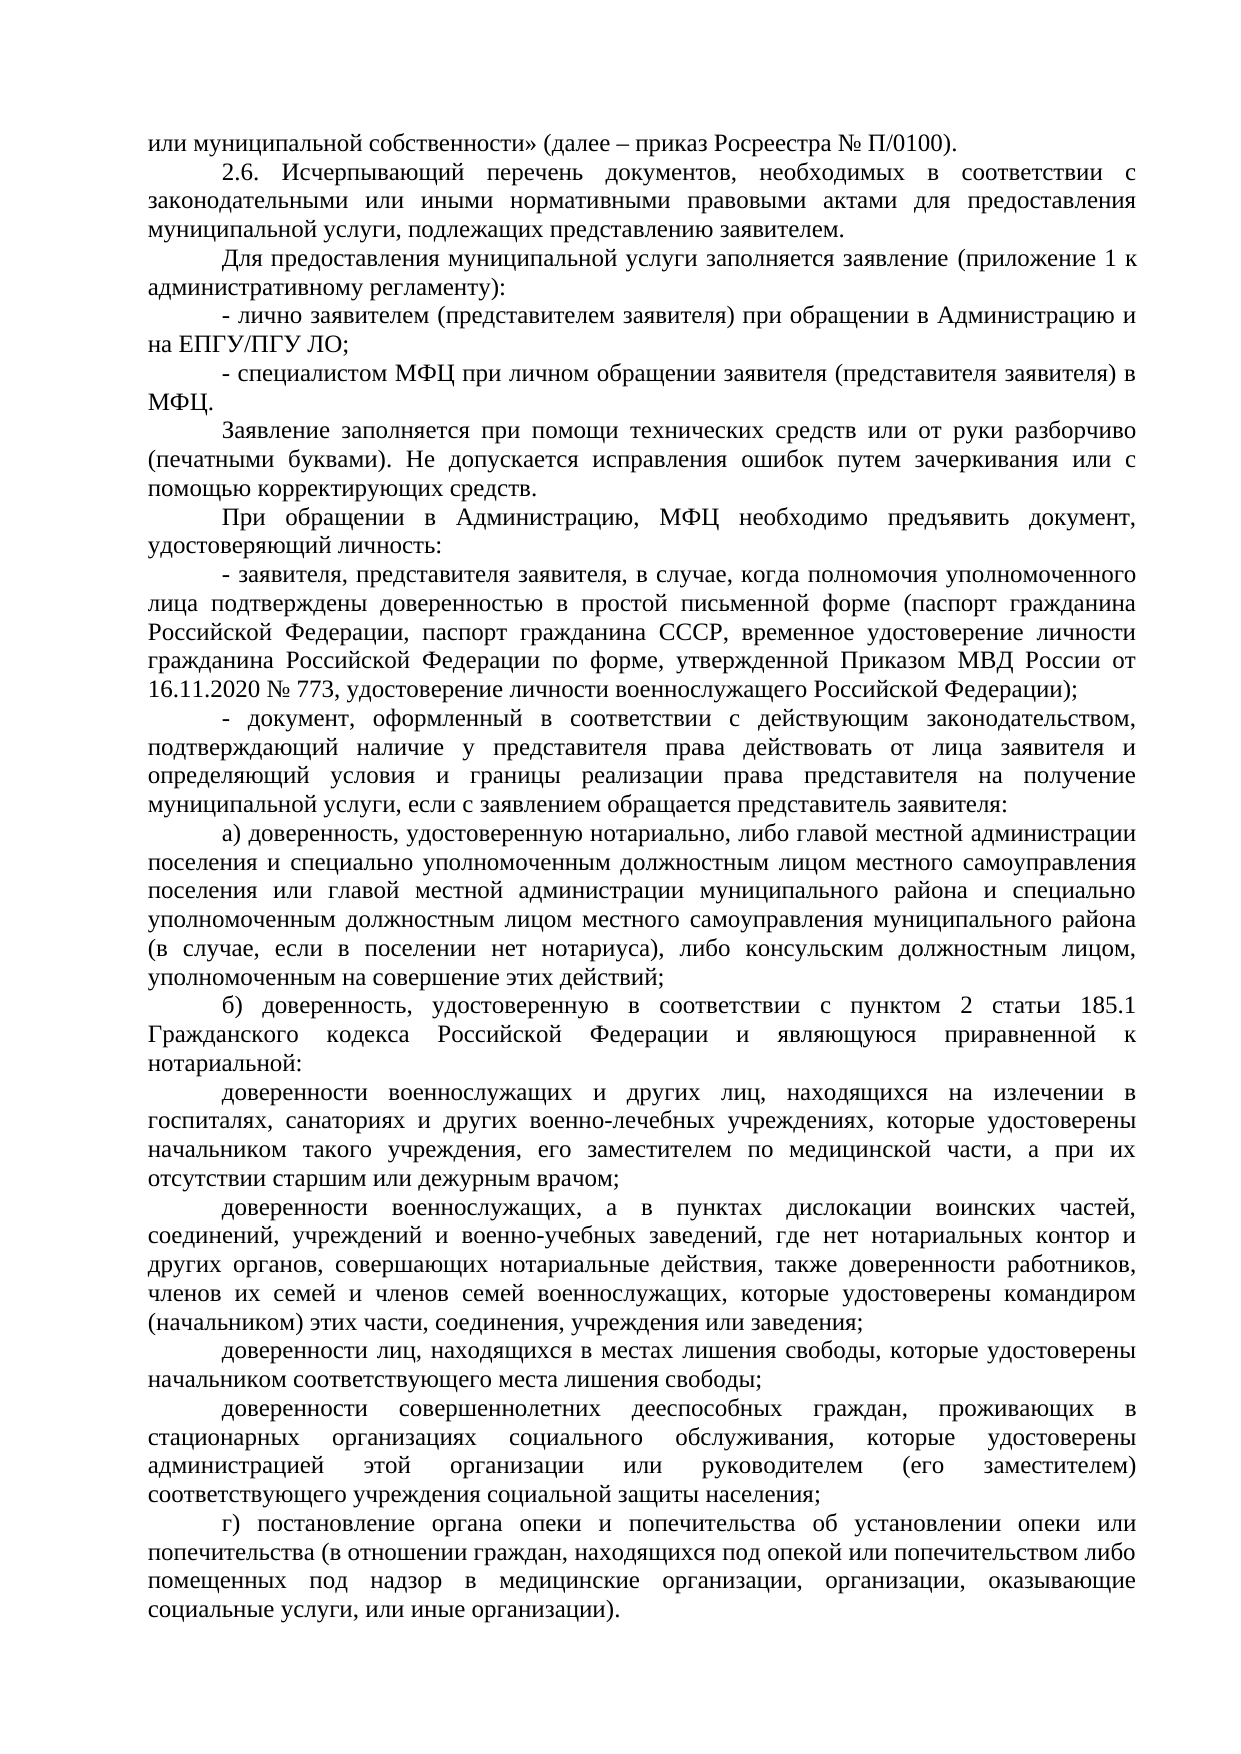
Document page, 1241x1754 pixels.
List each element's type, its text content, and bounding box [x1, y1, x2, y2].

text Для предоставления муниципальной услуги заполняется заявление (приложение 1 к административному регламенту): [148, 243, 1137, 301]
text - лично заявителем (представителем заявителя) при обращении в Администрацию и на ЕПГУ/ПГУ ЛО; [148, 301, 1137, 358]
text а) доверенность, удостоверенную нотариально, либо главой местной администрации поселения и специально уполномоченным должностным лицом местного самоуправления поселения или главой местной администрации муниципального района и специально уполномоченным должностным лицом местного самоуправления муниципального района (в случае, если в поселении нет нотариуса), либо консульским должностным лицом, уполномоченным на совершение этих действий; [148, 818, 1137, 991]
text доверенности военнослужащих и других лиц, находящихся на излечении в госпиталях, санаториях и других военно-лечебных учреждениях, которые удостоверены начальником такого учреждения, его заместителем по медицинской части, а при их отсутствии старшим или дежурным врачом; [148, 1077, 1137, 1192]
text доверенности военнослужащих, а в пунктах дислокации воинских частей, соединений, учреждений и военно-учебных заведений, где нет нотариальных контор и других органов, совершающих нотариальные действия, также доверенности работников, членов их семей и членов семей военнослужащих, которые удостоверены командиром (начальником) этих части, соединения, учреждения или заведения; [148, 1192, 1137, 1336]
text г) постановление органа опеки и попечительства об установлении опеки или попечительства (в отношении граждан, находящихся под опекой или попечительством либо помещенных под надзор в медицинские организации, организации, оказывающие социальные услуги, или иные организации). [148, 1508, 1137, 1623]
text - заявителя, представителя заявителя, в случае, когда полномочия уполномоченного лица подтверждены доверенностью в простой письменной форме (паспорт гражданина Российской Федерации, паспорт гражданина СССР, временное удостоверение личности гражданина Российской Федерации по форме, утвержденной Приказом МВД России от 16.11.2020 № 773, удостоверение личности военнослужащего Российской Федерации); [148, 559, 1137, 703]
text При обращении в Администрацию, МФЦ необходимо предъявить документ, удостоверяющий личность: [148, 502, 1137, 559]
text - специалистом МФЦ при личном обращении заявителя (представителя заявителя) в МФЦ. [148, 358, 1137, 416]
text Заявление заполняется при помощи технических средств или от руки разборчиво (печатными буквами). Не допускается исправления ошибок путем зачеркивания или с помощью корректирующих средств. [148, 416, 1137, 502]
text - документ, оформленный в соответствии с действующим законодательством, подтверждающий наличие у представителя права действовать от лица заявителя и определяющий условия и границы реализации права представителя на получение муниципальной услуги, если с заявлением обращается представитель заявителя: [148, 703, 1137, 818]
text б) доверенность, удостоверенную в соответствии с пунктом 2 статьи 185.1 Гражданского кодекса Российской Федерации и являющуюся приравненной к нотариальной: [148, 991, 1137, 1077]
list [148, 128, 1137, 157]
text доверенности лиц, находящихся в местах лишения свободы, которые удостоверены начальником соответствующего места лишения свободы; [148, 1336, 1137, 1393]
text доверенности совершеннолетних дееспособных граждан, проживающих в стационарных организациях социального обслуживания, которые удостоверены администрацией этой организации или руководителем (его заместителем) соответствующего учреждения социальной защиты населения; [148, 1393, 1137, 1508]
text 2.6. Исчерпывающий перечень документов, необходимых в соответствии с законодательными или иными нормативными правовыми актами для предоставления муниципальной услуги, подлежащих представлению заявителем. [148, 157, 1137, 243]
